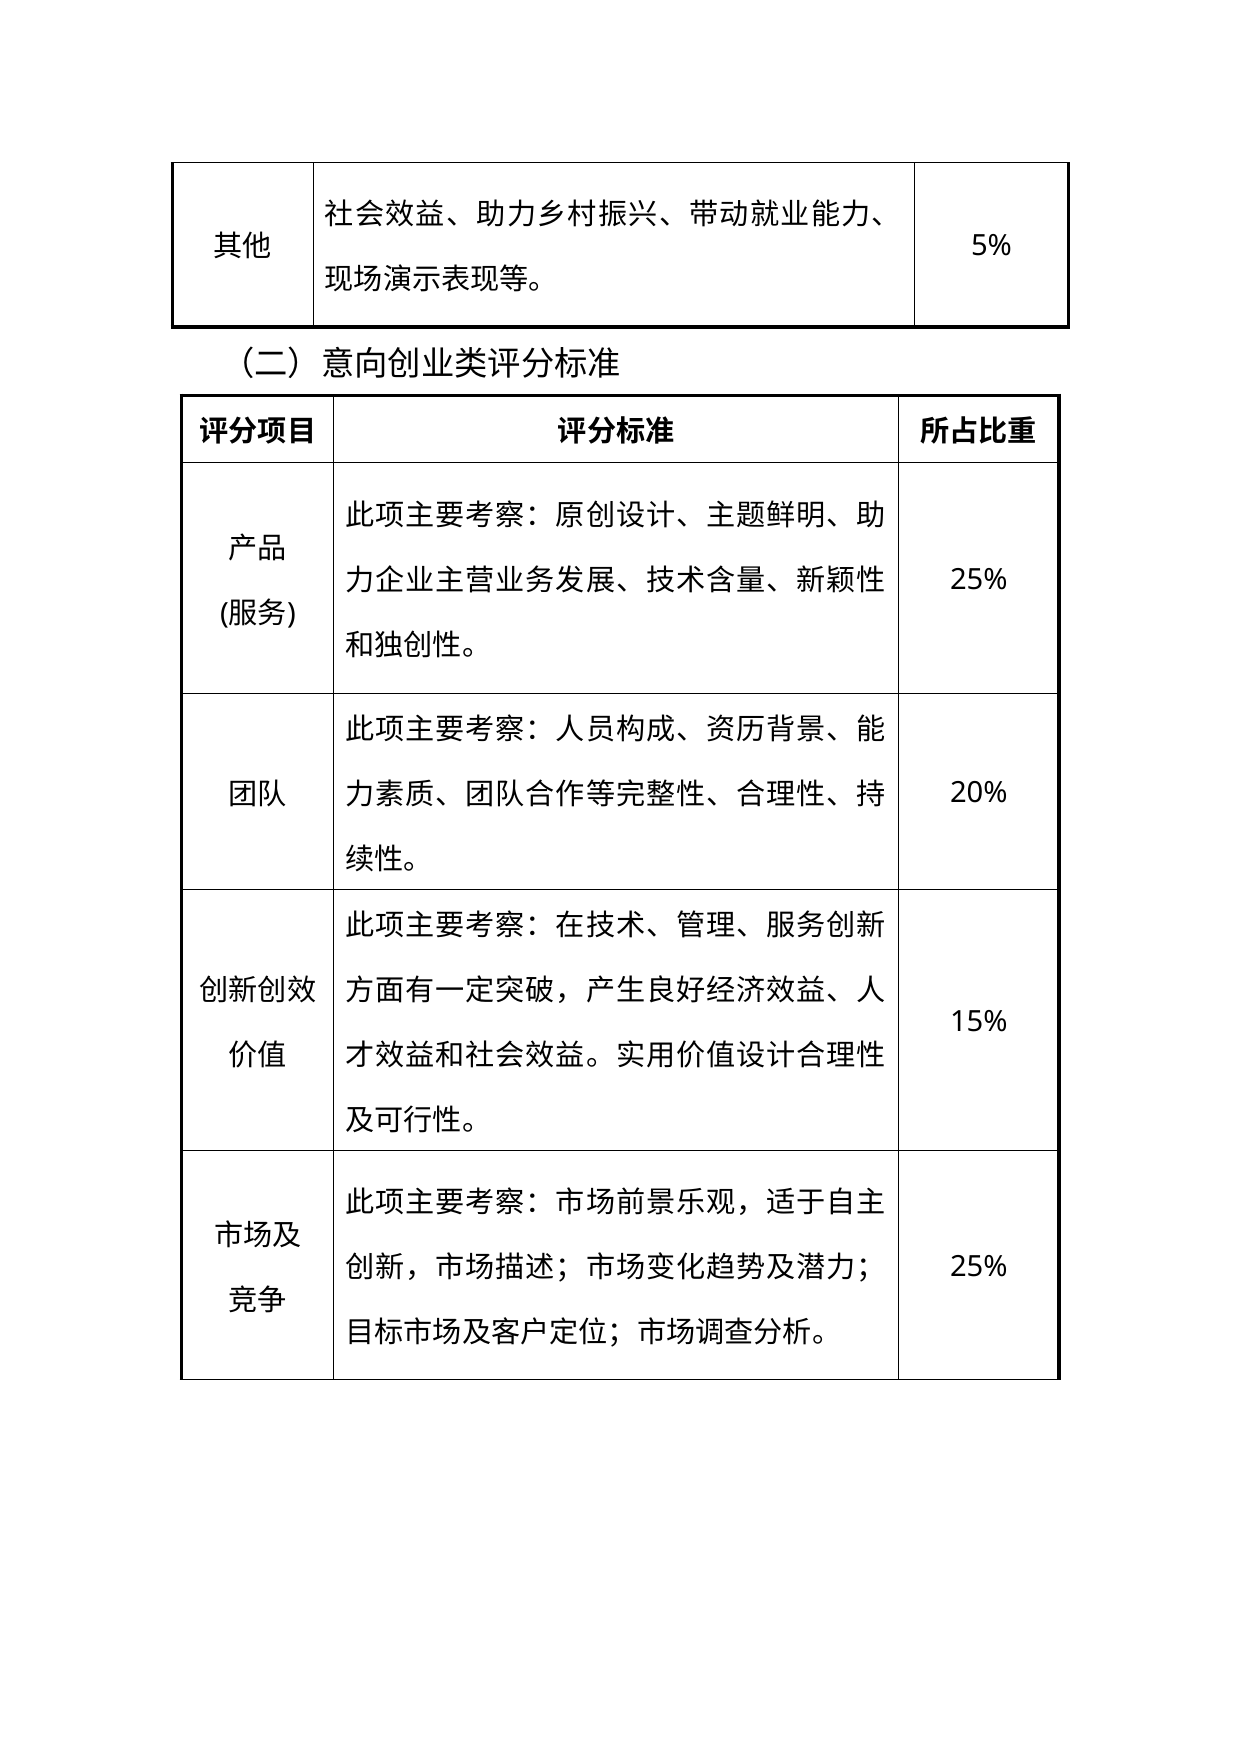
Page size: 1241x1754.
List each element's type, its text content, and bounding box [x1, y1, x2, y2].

table_header 评分标准 [334, 397, 898, 462]
table_cell 此项主要考察：市场前景乐观，适于自主创新，市场描述；市场变化趋势及潜力；目标市场及客户定位；市场调查分析。 [334, 1151, 898, 1378]
table_cell 产品 (服务) [183, 463, 333, 693]
table_cell 此项主要考察：在技术、管理、服务创新方面有一定突破，产生良好经济效益、人才效益和社会效益。实用价值设计合理性及可行性。 [334, 890, 898, 1150]
table_cell 创新创效价值 [183, 890, 333, 1150]
table_header 所占比重 [899, 397, 1057, 462]
table_header 评分项目 [183, 397, 333, 462]
table_cell 25% [899, 463, 1057, 693]
table_cell 其他 [174, 163, 313, 325]
table_cell 5% [915, 163, 1067, 325]
table_cell 此项主要考察：原创设计、主题鲜明、助力企业主营业务发展、技术含量、新颖性和独创性。 [334, 463, 898, 693]
table_cell 社会效益、助力乡村振兴、带动就业能力、现场演示表现等。 [314, 163, 914, 325]
text （二）意向创业类评分标准 [187, 329, 1053, 393]
table_cell 15% [899, 890, 1057, 1150]
table_cell 此项主要考察：人员构成、资历背景、能力素质、团队合作等完整性、合理性、持续性。 [334, 694, 898, 889]
table_cell 20% [899, 694, 1057, 889]
table_cell 25% [899, 1151, 1057, 1378]
table_cell 市场及 竞争 [183, 1151, 333, 1378]
table_cell 团队 [183, 694, 333, 889]
